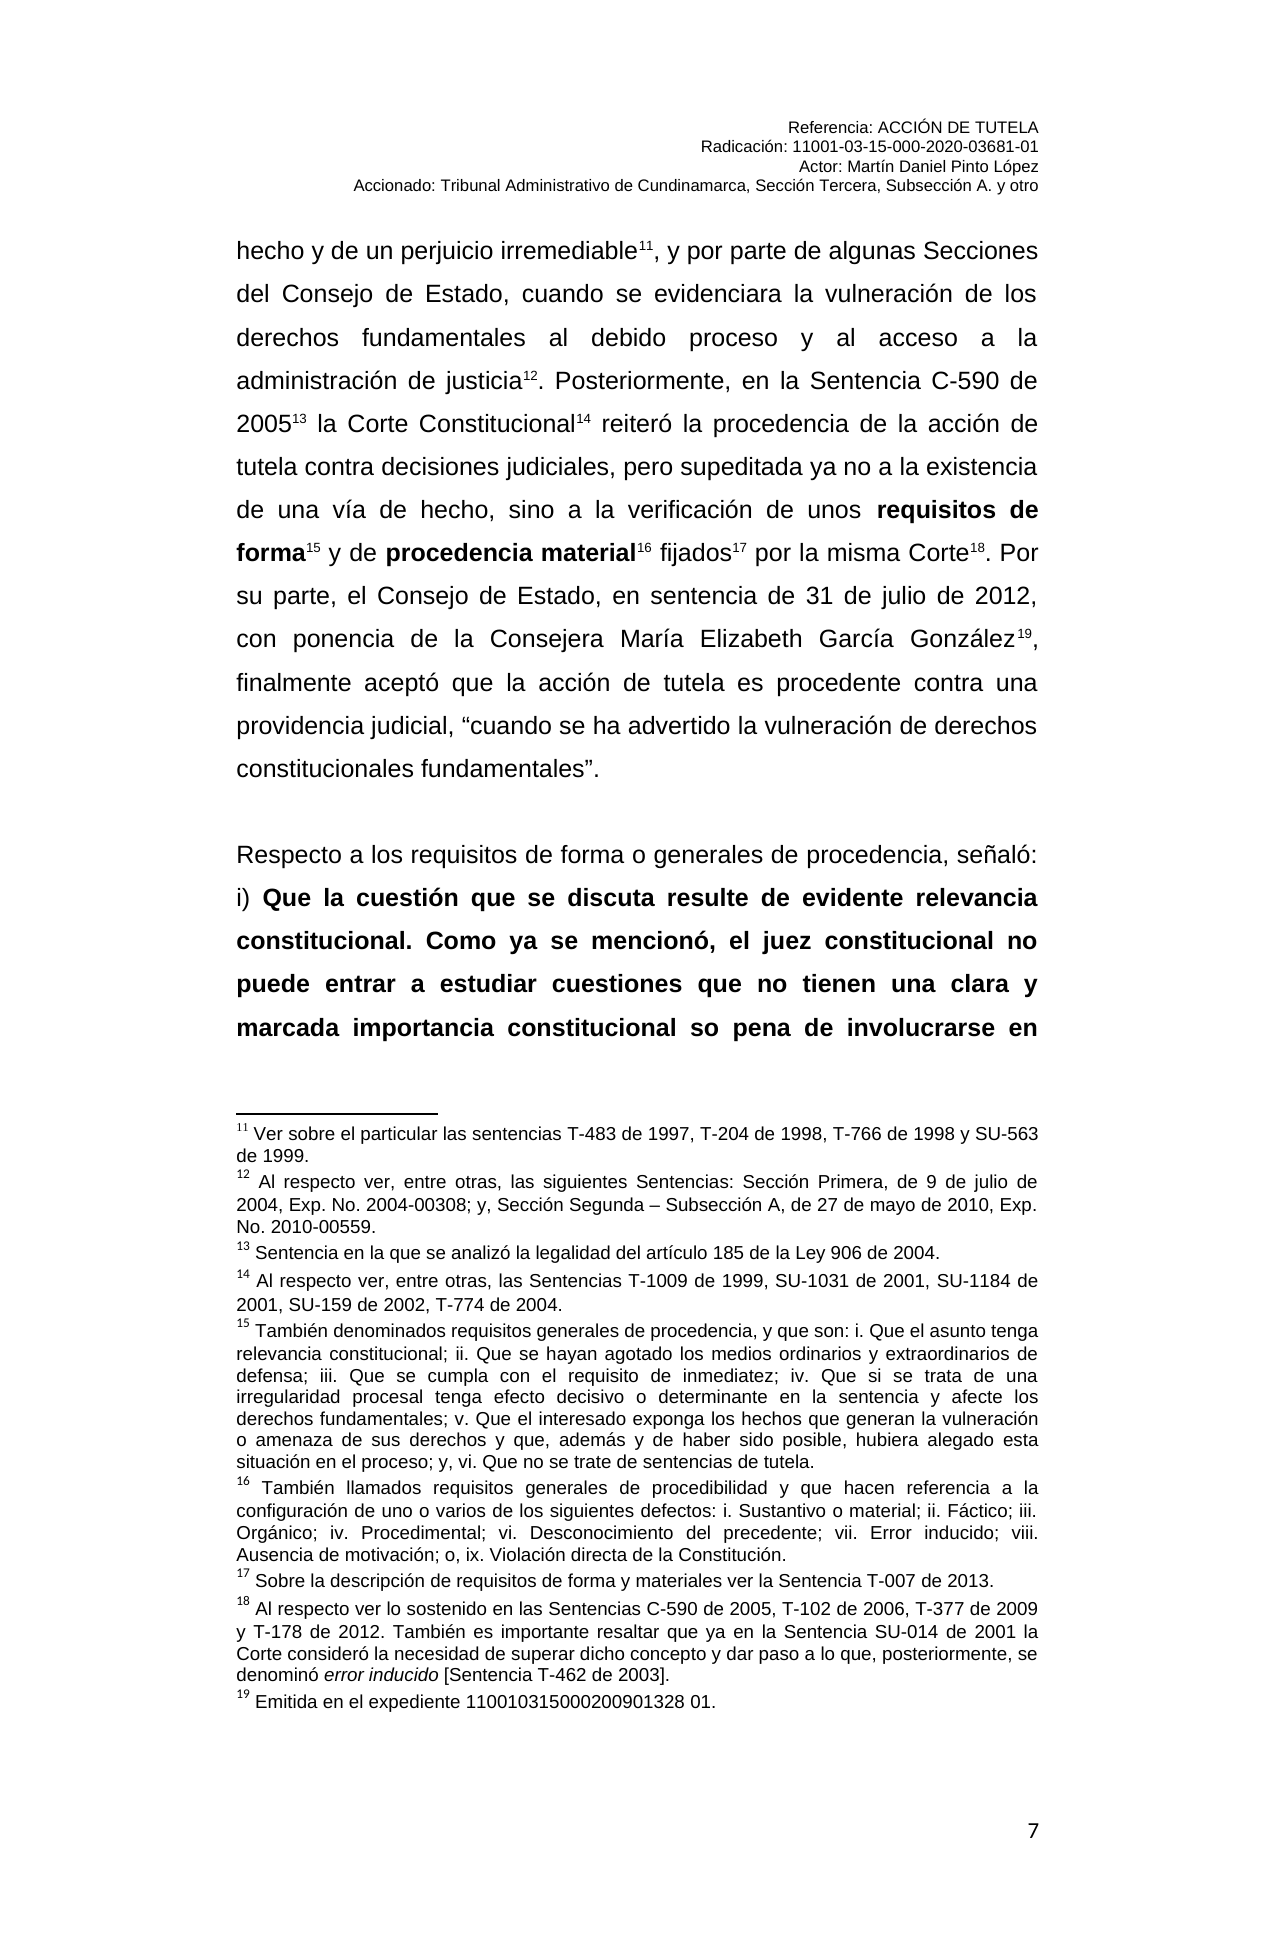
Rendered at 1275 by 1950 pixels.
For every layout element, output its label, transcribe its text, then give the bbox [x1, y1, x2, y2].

text Respecto a los requisitos de forma o generales de procedencia, señaló: i) Que la cuestión que se discuta resulte de evidente relevancia constitucional. Como ya se mencionó, el juez constitucional no puede entrar a estudiar cuestiones que no tienen una clara y marcada importancia constitucional so pena de involucrarse en asuntos que corresponde definir a otras jurisdicciones; ii) Que se hayan agotado todos los medios -ordinarios y extraordinarios- de defensa judicial al alcance de la persona afectada, salvo que se trate de evitar la consumación de un perjuicio ius fundamental irremediable; iii) Que se cumpla el requisito de la inmediatez, es decir, que la tutela se hubiere interpuesto en un término razonable y proporcionado a partir del hecho que originó la vulneración; iv) Cuando se trate de una irregularidad procesal, debe quedar claro que la misma tiene un efecto decisivo o determinante en la sentencia que se impugna y que afecta los derechos fundamentales de la parte actora; v) Que la parte actora identifique de manera razonable tanto los hechos que generaron la vulneración como los derechos vulnerados y que hubiere alegado tal vulneración en el proceso judicial siempre que esto hubiere sido posible; y, vi) Que no se trate de sentencias de tutela. [236, 840, 1039, 1041]
text Sobre el particular, tanto la Corte Constitucional como esta Corporación, inicialmente consideraron que la acción de tutela no procedía contra providencias judiciales. Posición que fue variada por la Corte al aceptar la procedencia excepcional y restringida del referido mecanismo constitucional de comprobarse la existencia de una vía de hecho y de un perjuicio irremediable, y por parte de algunas Secciones del Consejo de Estado, cuando se evidenciara la vulneración de los derechos fundamentales al debido proceso y al acceso a la administración de justicia. Posteriormente, en la Sentencia C-590 de 2005 la Corte Constitucional reiteró la procedencia de la acción de tutela contra decisiones judiciales, pero supeditada ya no a la existencia de una vía de hecho, sino a la verificación de unos requisitos de forma y de procedencia material fijados por la misma Corte. Por su parte, el Consejo de Estado, en sentencia de 31 de julio de 2012, con ponencia de la Consejera María Elizabeth García González, finalmente aceptó que la acción de tutela es procedente contra una providencia judicial, “cuando se ha advertido la vulneración de derechos constitucionales fundamentales”. [236, 236, 1039, 782]
